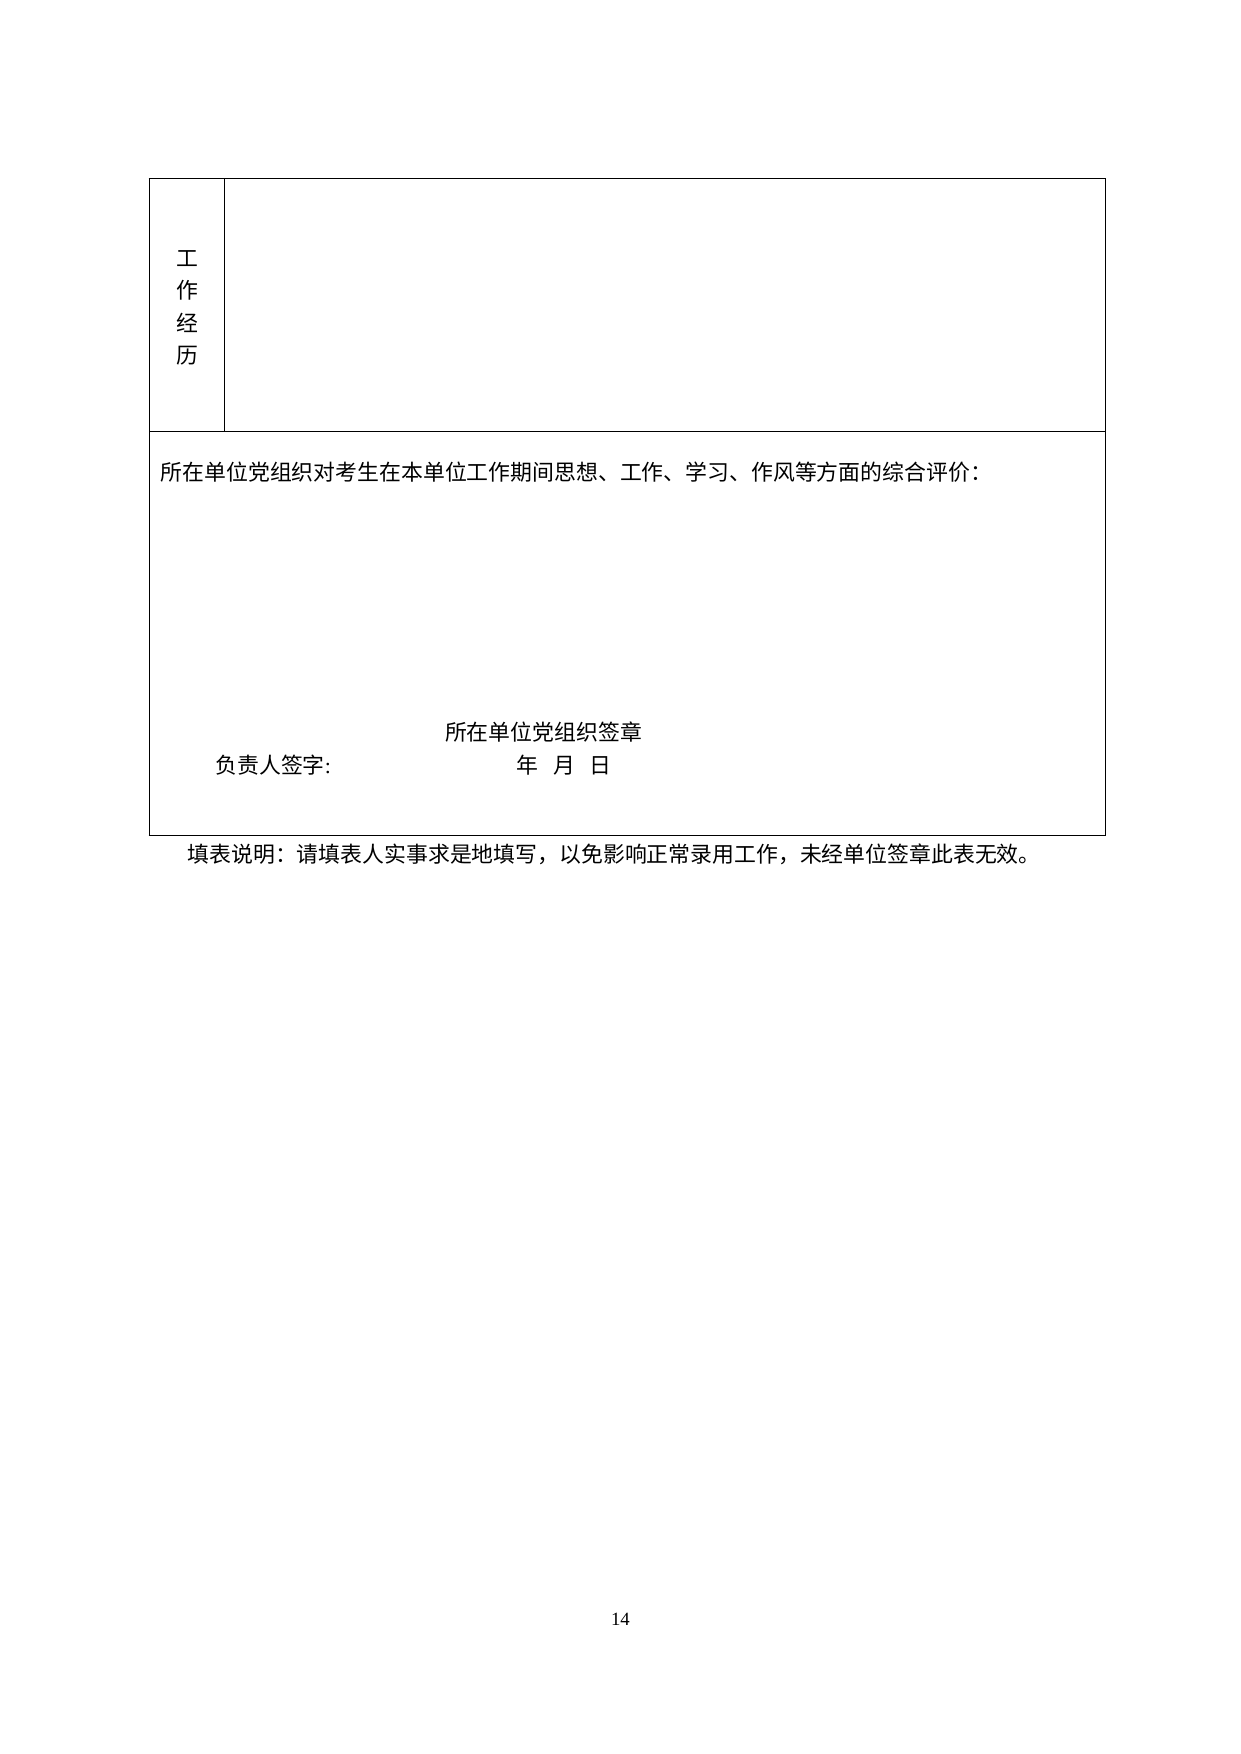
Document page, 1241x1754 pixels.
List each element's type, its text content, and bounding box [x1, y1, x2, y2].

table_cell 所在单位党组织对考生在本单位工作期间思想、工作、学习、作风等方面的综合评价： 所在单位党组织签章 负责人签字: 年 月 日 [150, 432, 1105, 835]
table_cell 工 作 经 历 [150, 179, 224, 431]
text 填表说明：请填表人实事求是地填写，以免影响正常录用工作，未经单位签章此表无效。 [187, 836, 1053, 869]
table_cell [225, 179, 1105, 431]
